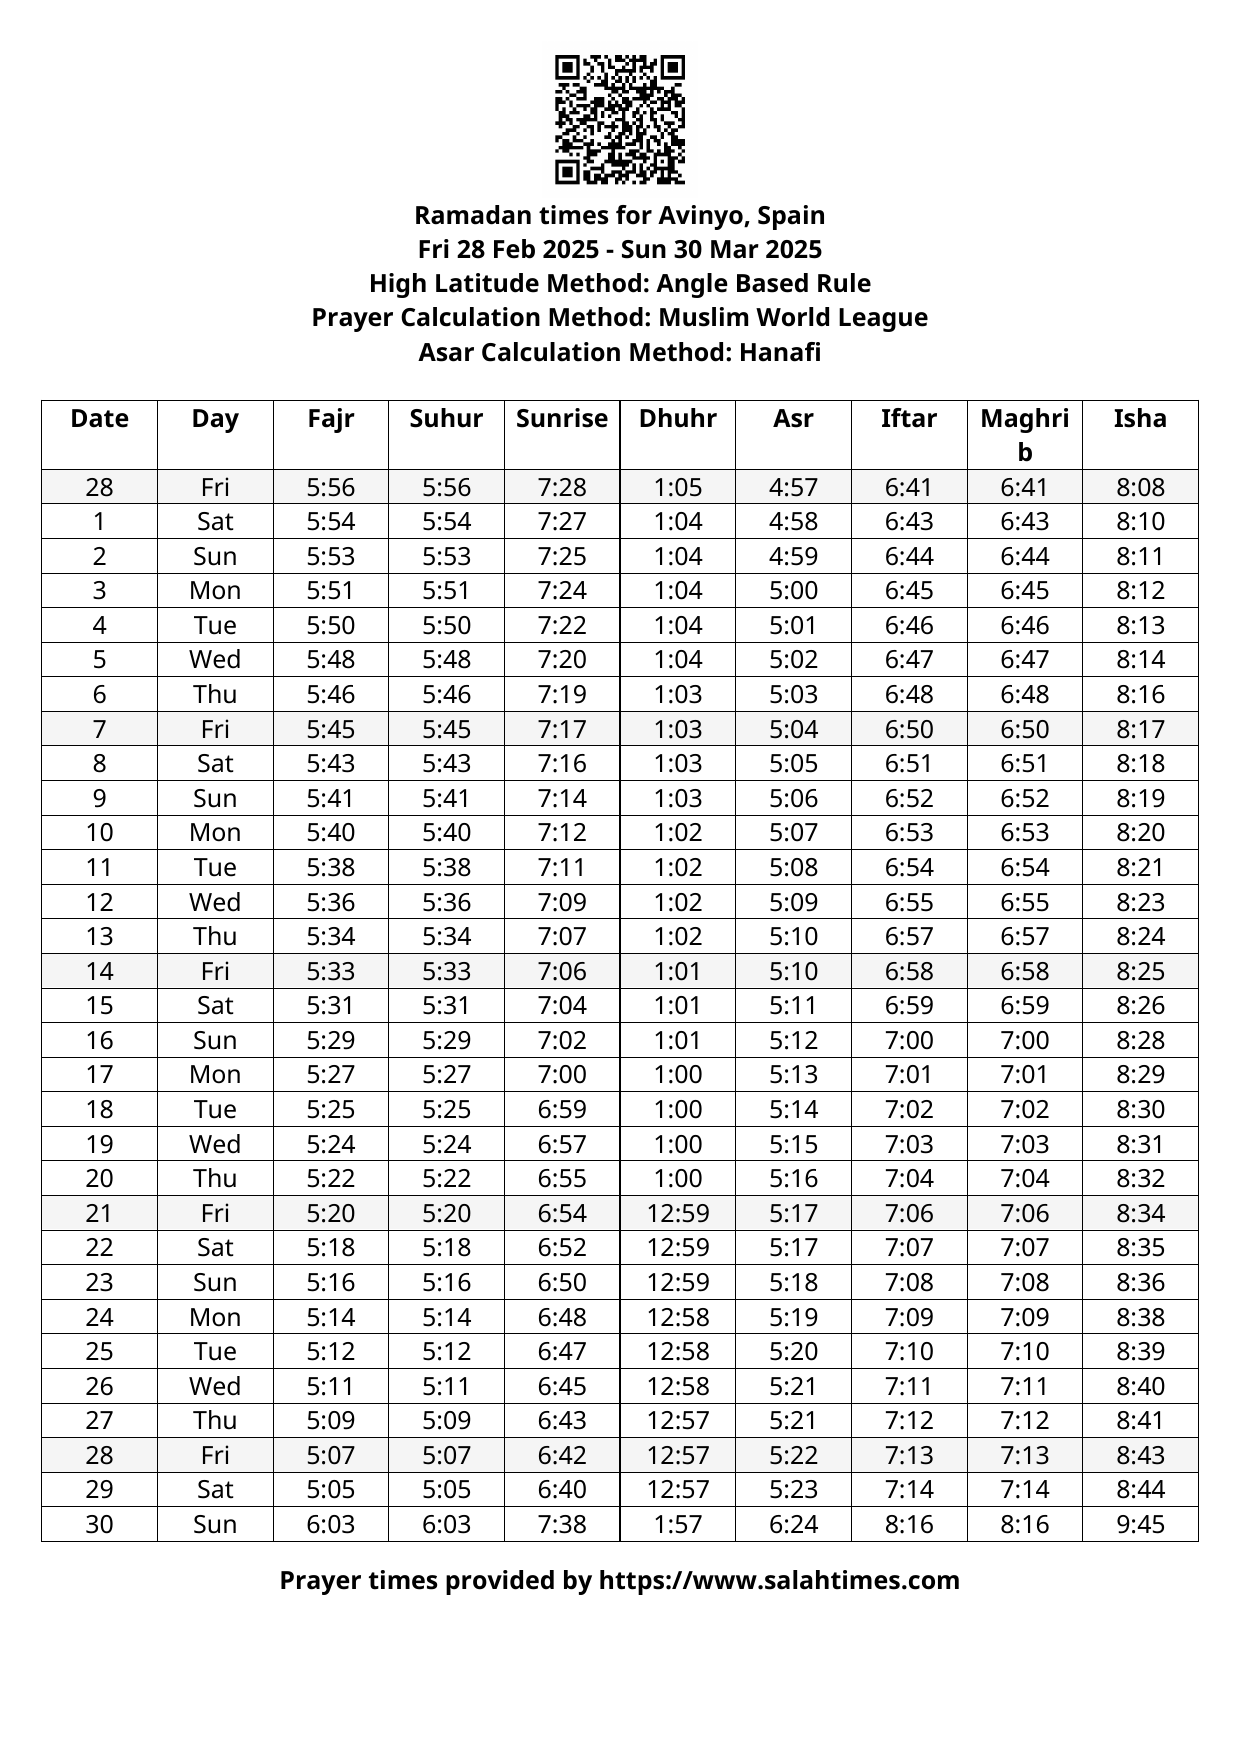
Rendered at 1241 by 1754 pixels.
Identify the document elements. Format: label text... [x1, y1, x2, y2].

table_cell 19 [42, 1127, 157, 1160]
table_cell 4:59 [736, 539, 851, 572]
table_cell 4:57 [736, 470, 851, 503]
table_cell 5:54 [274, 504, 388, 538]
table_cell 7:04 [852, 1161, 967, 1195]
table_cell 7:00 [852, 1023, 967, 1057]
table_cell 8 [42, 746, 157, 780]
table_cell 6:58 [852, 954, 967, 987]
table_cell 5:07 [736, 816, 851, 849]
table_cell 12:57 [621, 1438, 735, 1472]
table_cell 5:56 [389, 470, 504, 503]
table_cell 7:38 [505, 1507, 619, 1541]
table_cell 5:00 [736, 574, 851, 607]
table_cell 6:51 [852, 746, 967, 780]
table_cell 5:09 [274, 1404, 388, 1437]
table_cell 5:22 [736, 1438, 851, 1472]
table_cell 7:03 [852, 1127, 967, 1160]
table_cell 12:58 [621, 1369, 735, 1402]
table_cell 5:45 [389, 712, 504, 745]
table_cell 5:16 [736, 1161, 851, 1195]
table_cell 7:27 [505, 504, 619, 538]
table_cell 1:02 [621, 816, 735, 849]
table_cell 6:57 [505, 1127, 619, 1160]
table_cell 7:06 [968, 1196, 1082, 1229]
table_cell 4:58 [736, 504, 851, 538]
table_cell 6:43 [968, 504, 1082, 538]
table_cell Sat [158, 989, 273, 1022]
table_cell 6:52 [968, 781, 1082, 814]
table_cell 6:52 [852, 781, 967, 814]
table_cell 8:25 [1083, 954, 1198, 987]
table_cell Mon [158, 574, 273, 607]
table_cell 5:06 [736, 781, 851, 814]
table_cell Tue [158, 1334, 273, 1368]
text Fri 28 Feb 2025 - Sun 30 Mar 2025 [42, 232, 1198, 266]
table_cell 5:09 [389, 1404, 504, 1437]
table_cell 14 [42, 954, 157, 987]
table_cell 8:16 [852, 1507, 967, 1541]
table_cell 12:58 [621, 1300, 735, 1333]
table_cell 1:05 [621, 470, 735, 503]
table_cell 6:59 [505, 1092, 619, 1126]
table_cell 5:05 [274, 1473, 388, 1506]
table_cell 7:07 [968, 1231, 1082, 1264]
table_cell 5:53 [389, 539, 504, 572]
table_cell 6:44 [968, 539, 1082, 572]
table_cell 20 [42, 1161, 157, 1195]
table_cell 5:20 [274, 1196, 388, 1229]
table_cell 26 [42, 1369, 157, 1402]
table_cell 7:01 [968, 1058, 1082, 1091]
table_cell 6:46 [852, 608, 967, 642]
table_cell 5:45 [274, 712, 388, 745]
table_cell 5:27 [274, 1058, 388, 1091]
text High Latitude Method: Angle Based Rule [42, 266, 1198, 300]
table_cell 1:01 [621, 1023, 735, 1057]
table_cell 1:04 [621, 574, 735, 607]
table_cell 5:20 [389, 1196, 504, 1229]
table_cell 5:36 [389, 885, 504, 918]
table_cell 8:16 [1083, 677, 1198, 711]
table_cell 8:08 [1083, 470, 1198, 503]
table_cell 12:59 [621, 1196, 735, 1229]
table_cell 5:40 [274, 816, 388, 849]
table_cell 6:50 [968, 712, 1082, 745]
table_cell 5:51 [389, 574, 504, 607]
table_cell 7:28 [505, 470, 619, 503]
table_cell Fri [158, 1196, 273, 1229]
table_cell Sun [158, 1265, 273, 1299]
table_cell 7:09 [968, 1300, 1082, 1333]
table_cell 6:24 [736, 1507, 851, 1541]
table_cell 5:25 [389, 1092, 504, 1126]
table_cell Sat [158, 1473, 273, 1506]
table_cell 5:31 [274, 989, 388, 1022]
table_cell 6:59 [968, 989, 1082, 1022]
table_cell Fri [158, 954, 273, 987]
table_cell 5:18 [736, 1265, 851, 1299]
table_cell Mon [158, 1058, 273, 1091]
table_cell 6:47 [968, 643, 1082, 676]
table_cell 5:46 [389, 677, 504, 711]
table_cell 1:02 [621, 885, 735, 918]
table_cell 6:48 [505, 1300, 619, 1333]
table_cell Sat [158, 504, 273, 538]
table_header Isha [1083, 401, 1198, 469]
table_cell 8:24 [1083, 919, 1198, 953]
table_cell 5:19 [736, 1300, 851, 1333]
table_cell 1:03 [621, 677, 735, 711]
table_cell 8:21 [1083, 850, 1198, 884]
table_cell 1:04 [621, 608, 735, 642]
table_cell 7:12 [852, 1404, 967, 1437]
table_cell 1:00 [621, 1092, 735, 1126]
table_cell 1:04 [621, 504, 735, 538]
table_cell 8:39 [1083, 1334, 1198, 1368]
table_cell 6:53 [852, 816, 967, 849]
table_cell 24 [42, 1300, 157, 1333]
table_cell 7:07 [505, 919, 619, 953]
table_cell 7:14 [852, 1473, 967, 1506]
table_cell 5:31 [389, 989, 504, 1022]
table_cell 5:27 [389, 1058, 504, 1091]
table_cell 6:54 [505, 1196, 619, 1229]
table_cell 5:02 [736, 643, 851, 676]
table_cell 8:11 [1083, 539, 1198, 572]
table_cell 5:43 [389, 746, 504, 780]
table_cell 5:14 [274, 1300, 388, 1333]
table_cell 5:48 [389, 643, 504, 676]
table_cell 29 [42, 1473, 157, 1506]
table_cell Wed [158, 885, 273, 918]
table_cell 5:23 [736, 1473, 851, 1506]
table_cell 1:01 [621, 989, 735, 1022]
table_cell Sun [158, 1023, 273, 1057]
table_cell 1:02 [621, 919, 735, 953]
table_cell 1:03 [621, 746, 735, 780]
table_cell 5:50 [389, 608, 504, 642]
table_cell 7:02 [852, 1092, 967, 1126]
table_cell 8:40 [1083, 1369, 1198, 1402]
table_cell 5:08 [736, 850, 851, 884]
table_cell 5:13 [736, 1058, 851, 1091]
table_cell 12 [42, 885, 157, 918]
table_cell 6:55 [505, 1161, 619, 1195]
table_cell 6:53 [968, 816, 1082, 849]
table_cell Fri [158, 1438, 273, 1472]
table_cell 1:57 [621, 1507, 735, 1541]
table_cell 5:34 [389, 919, 504, 953]
table_cell 1:03 [621, 712, 735, 745]
table_cell 6 [42, 677, 157, 711]
table_cell 9 [42, 781, 157, 814]
table_cell 1:04 [621, 539, 735, 572]
table_header Suhur [389, 401, 504, 469]
table_cell 7:00 [968, 1023, 1082, 1057]
table_cell 5:36 [274, 885, 388, 918]
table_cell 5:18 [389, 1231, 504, 1264]
table_header Iftar [852, 401, 967, 469]
table_cell 7:10 [968, 1334, 1082, 1368]
table_cell 6:57 [852, 919, 967, 953]
table_cell 5:41 [274, 781, 388, 814]
table_cell Wed [158, 1369, 273, 1402]
table_cell 5:10 [736, 954, 851, 987]
table_cell 5:15 [736, 1127, 851, 1160]
table_cell 5:46 [274, 677, 388, 711]
table_cell 7:02 [505, 1023, 619, 1057]
table_cell 8:19 [1083, 781, 1198, 814]
table_cell 5:12 [736, 1023, 851, 1057]
table_cell 1:00 [621, 1161, 735, 1195]
table_cell 7:20 [505, 643, 619, 676]
table_cell 4 [42, 608, 157, 642]
table_cell 5:22 [274, 1161, 388, 1195]
table_cell 8:17 [1083, 712, 1198, 745]
table_cell 5:29 [389, 1023, 504, 1057]
table_cell Sun [158, 1507, 273, 1541]
table_cell 5:17 [736, 1196, 851, 1229]
table_cell 6:44 [852, 539, 967, 572]
table_cell 5:21 [736, 1369, 851, 1402]
table_cell 6:45 [505, 1369, 619, 1402]
table_cell 6:03 [274, 1507, 388, 1541]
table_cell 5:11 [736, 989, 851, 1022]
table_cell 5:05 [389, 1473, 504, 1506]
table_cell 8:14 [1083, 643, 1198, 676]
table_cell 5:24 [389, 1127, 504, 1160]
table_cell 5:24 [274, 1127, 388, 1160]
text Prayer times provided by https://www.salahtimes.com [42, 1563, 1198, 1597]
table_cell Sat [158, 1231, 273, 1264]
table_cell 1:02 [621, 850, 735, 884]
table_cell 5:04 [736, 712, 851, 745]
table_cell 5:33 [389, 954, 504, 987]
table_cell Tue [158, 850, 273, 884]
table_cell 8:36 [1083, 1265, 1198, 1299]
table_cell 6:50 [505, 1265, 619, 1299]
table_cell 6:42 [505, 1438, 619, 1472]
table_cell 6:58 [968, 954, 1082, 987]
table_cell 6:46 [968, 608, 1082, 642]
table_cell 6:43 [852, 504, 967, 538]
table_cell 1:00 [621, 1058, 735, 1091]
table_cell 6:50 [852, 712, 967, 745]
table_cell 6:47 [505, 1334, 619, 1368]
table_cell 5:20 [736, 1334, 851, 1368]
table_cell 7:06 [505, 954, 619, 987]
table_cell 2 [42, 539, 157, 572]
table_cell 7:14 [968, 1473, 1082, 1506]
table_cell 3 [42, 574, 157, 607]
table_header Date [42, 401, 157, 469]
text Ramadan times for Avinyo, Spain [42, 198, 1198, 232]
table_cell 15 [42, 989, 157, 1022]
picture [542, 41, 699, 198]
table_cell 8:43 [1083, 1438, 1198, 1472]
table_cell Fri [158, 470, 273, 503]
table_cell 5:03 [736, 677, 851, 711]
table_header Day [158, 401, 273, 469]
table_cell 1:04 [621, 643, 735, 676]
table_cell Mon [158, 1300, 273, 1333]
table_cell 6:51 [968, 746, 1082, 780]
table_cell 6:03 [389, 1507, 504, 1541]
table_cell 5:07 [389, 1438, 504, 1472]
table_cell 5 [42, 643, 157, 676]
table_cell 30 [42, 1507, 157, 1541]
table_cell 11 [42, 850, 157, 884]
table_cell 6:43 [505, 1404, 619, 1437]
table_cell 9:45 [1083, 1507, 1198, 1541]
table_cell 7:04 [505, 989, 619, 1022]
table_cell 5:54 [389, 504, 504, 538]
table_cell 16 [42, 1023, 157, 1057]
table_cell 12:59 [621, 1265, 735, 1299]
table_cell 12:57 [621, 1473, 735, 1506]
table_cell 7:06 [852, 1196, 967, 1229]
table_cell Tue [158, 1092, 273, 1126]
table_cell 7:12 [505, 816, 619, 849]
table_cell 5:50 [274, 608, 388, 642]
table_header Maghrib [968, 401, 1082, 469]
table_cell 6:41 [852, 470, 967, 503]
table_cell 7:09 [505, 885, 619, 918]
table_header Sunrise [505, 401, 619, 469]
table_cell 5:34 [274, 919, 388, 953]
table_cell 21 [42, 1196, 157, 1229]
table_cell 12:57 [621, 1404, 735, 1437]
table_cell 5:40 [389, 816, 504, 849]
table_cell 8:41 [1083, 1404, 1198, 1437]
table_cell 7:25 [505, 539, 619, 572]
table_cell 25 [42, 1334, 157, 1368]
table_cell 6:47 [852, 643, 967, 676]
table_cell 5:38 [389, 850, 504, 884]
table_cell 22 [42, 1231, 157, 1264]
table_cell 5:16 [274, 1265, 388, 1299]
table_cell 8:32 [1083, 1161, 1198, 1195]
table_cell 5:29 [274, 1023, 388, 1057]
table_cell 8:30 [1083, 1092, 1198, 1126]
table_cell Thu [158, 1161, 273, 1195]
table_cell 5:33 [274, 954, 388, 987]
table_cell 7:14 [505, 781, 619, 814]
table_header Dhuhr [621, 401, 735, 469]
table_cell 8:34 [1083, 1196, 1198, 1229]
table_cell 7:13 [968, 1438, 1082, 1472]
table_cell 7:11 [852, 1369, 967, 1402]
table_cell Fri [158, 712, 273, 745]
table_cell 5:53 [274, 539, 388, 572]
text Prayer Calculation Method: Muslim World League [42, 300, 1198, 334]
table_cell 5:14 [389, 1300, 504, 1333]
table_cell 8:29 [1083, 1058, 1198, 1091]
table_cell 17 [42, 1058, 157, 1091]
table_cell 7:08 [968, 1265, 1082, 1299]
table_cell 7:13 [852, 1438, 967, 1472]
table_cell 6:55 [852, 885, 967, 918]
table_cell 7:02 [968, 1092, 1082, 1126]
table_cell 5:16 [389, 1265, 504, 1299]
table_cell 23 [42, 1265, 157, 1299]
table_cell 7:24 [505, 574, 619, 607]
table_cell 5:18 [274, 1231, 388, 1264]
table_cell 7:12 [968, 1404, 1082, 1437]
table_cell 5:25 [274, 1092, 388, 1126]
table_cell 7:08 [852, 1265, 967, 1299]
table_cell Mon [158, 816, 273, 849]
table_cell Thu [158, 919, 273, 953]
table_cell 7:00 [505, 1058, 619, 1091]
table_cell 6:55 [968, 885, 1082, 918]
table_cell 6:45 [968, 574, 1082, 607]
table_cell 5:10 [736, 919, 851, 953]
table_cell 5:12 [389, 1334, 504, 1368]
table_cell Thu [158, 677, 273, 711]
table_cell 7 [42, 712, 157, 745]
table_cell 5:12 [274, 1334, 388, 1368]
table_cell 6:54 [852, 850, 967, 884]
table_cell 1 [42, 504, 157, 538]
table_cell Thu [158, 1404, 273, 1437]
table_cell 8:16 [968, 1507, 1082, 1541]
table_cell 13 [42, 919, 157, 953]
table_cell 5:11 [389, 1369, 504, 1402]
table_cell 6:54 [968, 850, 1082, 884]
table_cell 5:38 [274, 850, 388, 884]
table_cell Sat [158, 746, 273, 780]
table_cell 10 [42, 816, 157, 849]
table_cell 6:40 [505, 1473, 619, 1506]
table_cell 1:00 [621, 1127, 735, 1160]
table_cell 5:05 [736, 746, 851, 780]
table_cell 7:19 [505, 677, 619, 711]
table_cell 27 [42, 1404, 157, 1437]
table_cell 5:11 [274, 1369, 388, 1402]
table_cell 12:59 [621, 1231, 735, 1264]
table_cell Sun [158, 781, 273, 814]
table_cell 5:07 [274, 1438, 388, 1472]
table_cell 28 [42, 1438, 157, 1472]
table_cell Tue [158, 608, 273, 642]
table_cell 7:07 [852, 1231, 967, 1264]
table_header Fajr [274, 401, 388, 469]
table_cell 8:18 [1083, 746, 1198, 780]
table_cell 7:16 [505, 746, 619, 780]
table_cell 18 [42, 1092, 157, 1126]
table_cell 6:41 [968, 470, 1082, 503]
table_cell 5:22 [389, 1161, 504, 1195]
table_cell 6:48 [852, 677, 967, 711]
table_cell 8:31 [1083, 1127, 1198, 1160]
table_cell 5:14 [736, 1092, 851, 1126]
table_cell 5:56 [274, 470, 388, 503]
table_cell 8:26 [1083, 989, 1198, 1022]
table_cell 6:59 [852, 989, 967, 1022]
table_cell 28 [42, 470, 157, 503]
table_cell 1:03 [621, 781, 735, 814]
table_cell Wed [158, 1127, 273, 1160]
table_cell 5:01 [736, 608, 851, 642]
table_cell 8:20 [1083, 816, 1198, 849]
table_cell 7:01 [852, 1058, 967, 1091]
table_cell 7:17 [505, 712, 619, 745]
table_cell 8:10 [1083, 504, 1198, 538]
table_cell 7:10 [852, 1334, 967, 1368]
table_cell 8:35 [1083, 1231, 1198, 1264]
table_cell 5:41 [389, 781, 504, 814]
table_cell 7:03 [968, 1127, 1082, 1160]
table_cell 8:28 [1083, 1023, 1198, 1057]
table_cell 6:57 [968, 919, 1082, 953]
table_cell 8:13 [1083, 608, 1198, 642]
table_cell 5:48 [274, 643, 388, 676]
table_cell 7:11 [968, 1369, 1082, 1402]
table_cell 8:44 [1083, 1473, 1198, 1506]
table_cell 7:04 [968, 1161, 1082, 1195]
table_header Asr [736, 401, 851, 469]
table_cell 6:45 [852, 574, 967, 607]
text Asar Calculation Method: Hanafi [42, 334, 1198, 368]
table_cell 5:43 [274, 746, 388, 780]
table_cell 7:11 [505, 850, 619, 884]
table_cell 5:17 [736, 1231, 851, 1264]
table_cell Wed [158, 643, 273, 676]
table_cell 8:23 [1083, 885, 1198, 918]
table_cell 5:09 [736, 885, 851, 918]
table_cell 8:38 [1083, 1300, 1198, 1333]
table_cell 7:09 [852, 1300, 967, 1333]
table_cell 6:48 [968, 677, 1082, 711]
table_cell 7:22 [505, 608, 619, 642]
table_cell 1:01 [621, 954, 735, 987]
table_cell Sun [158, 539, 273, 572]
table_cell 5:51 [274, 574, 388, 607]
table_cell 8:12 [1083, 574, 1198, 607]
table_cell 6:52 [505, 1231, 619, 1264]
table_cell 12:58 [621, 1334, 735, 1368]
table_cell 5:21 [736, 1404, 851, 1437]
